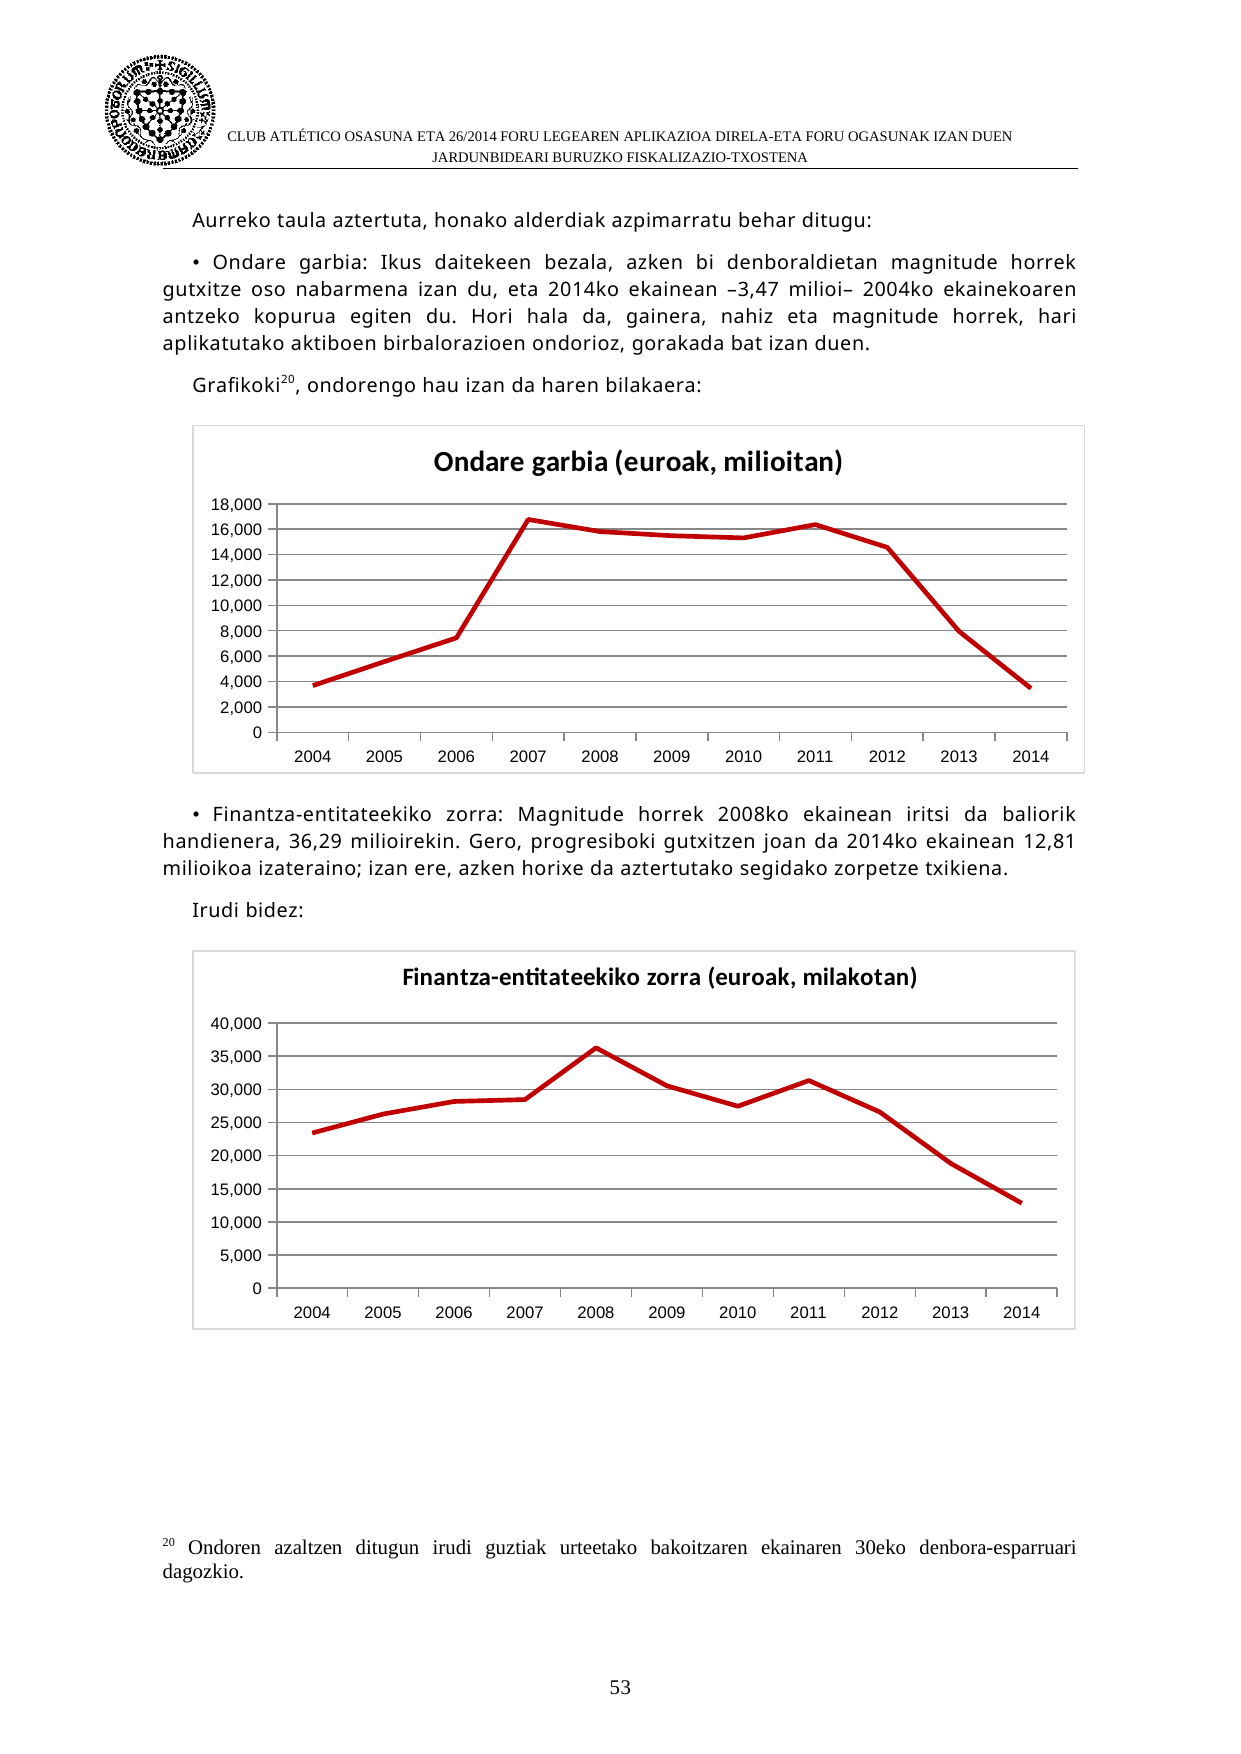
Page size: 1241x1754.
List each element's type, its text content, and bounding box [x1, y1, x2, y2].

picture [100, 51, 219, 169]
text Irudi bidez: [162, 896, 1078, 923]
list Finantza-entitateekiko zorra: Magnitude horrek 2008ko ekainean iritsi da baliorik handienera, 36,29 milioirekin. Gero, progresiboki gutxitzen joan da 2014ko ekainean 12,81 milioikoa izateraino; izan ere, azken horixe da aztertutako segidako zorpetze txikiena. [162, 801, 1078, 882]
text Aurreko taula aztertuta, honako alderdiak azpimarratu behar ditugu: [162, 207, 1078, 234]
list Ondare garbia: Ikus daitekeen bezala, azken bi denboraldietan magnitude horrek gutxitze oso nabarmena izan du, eta 2014ko ekainean –3,47 milioi– 2004ko ekainekoaren antzeko kopurua egiten du. Hori hala da, gainera, nahiz eta magnitude horrek, hari aplikatutako aktiboen birbalorazioen ondorioz, gorakada bat izan duen. [162, 248, 1078, 356]
text Grafikoki, ondorengo hau izan da haren bilakaera: [162, 371, 1078, 398]
